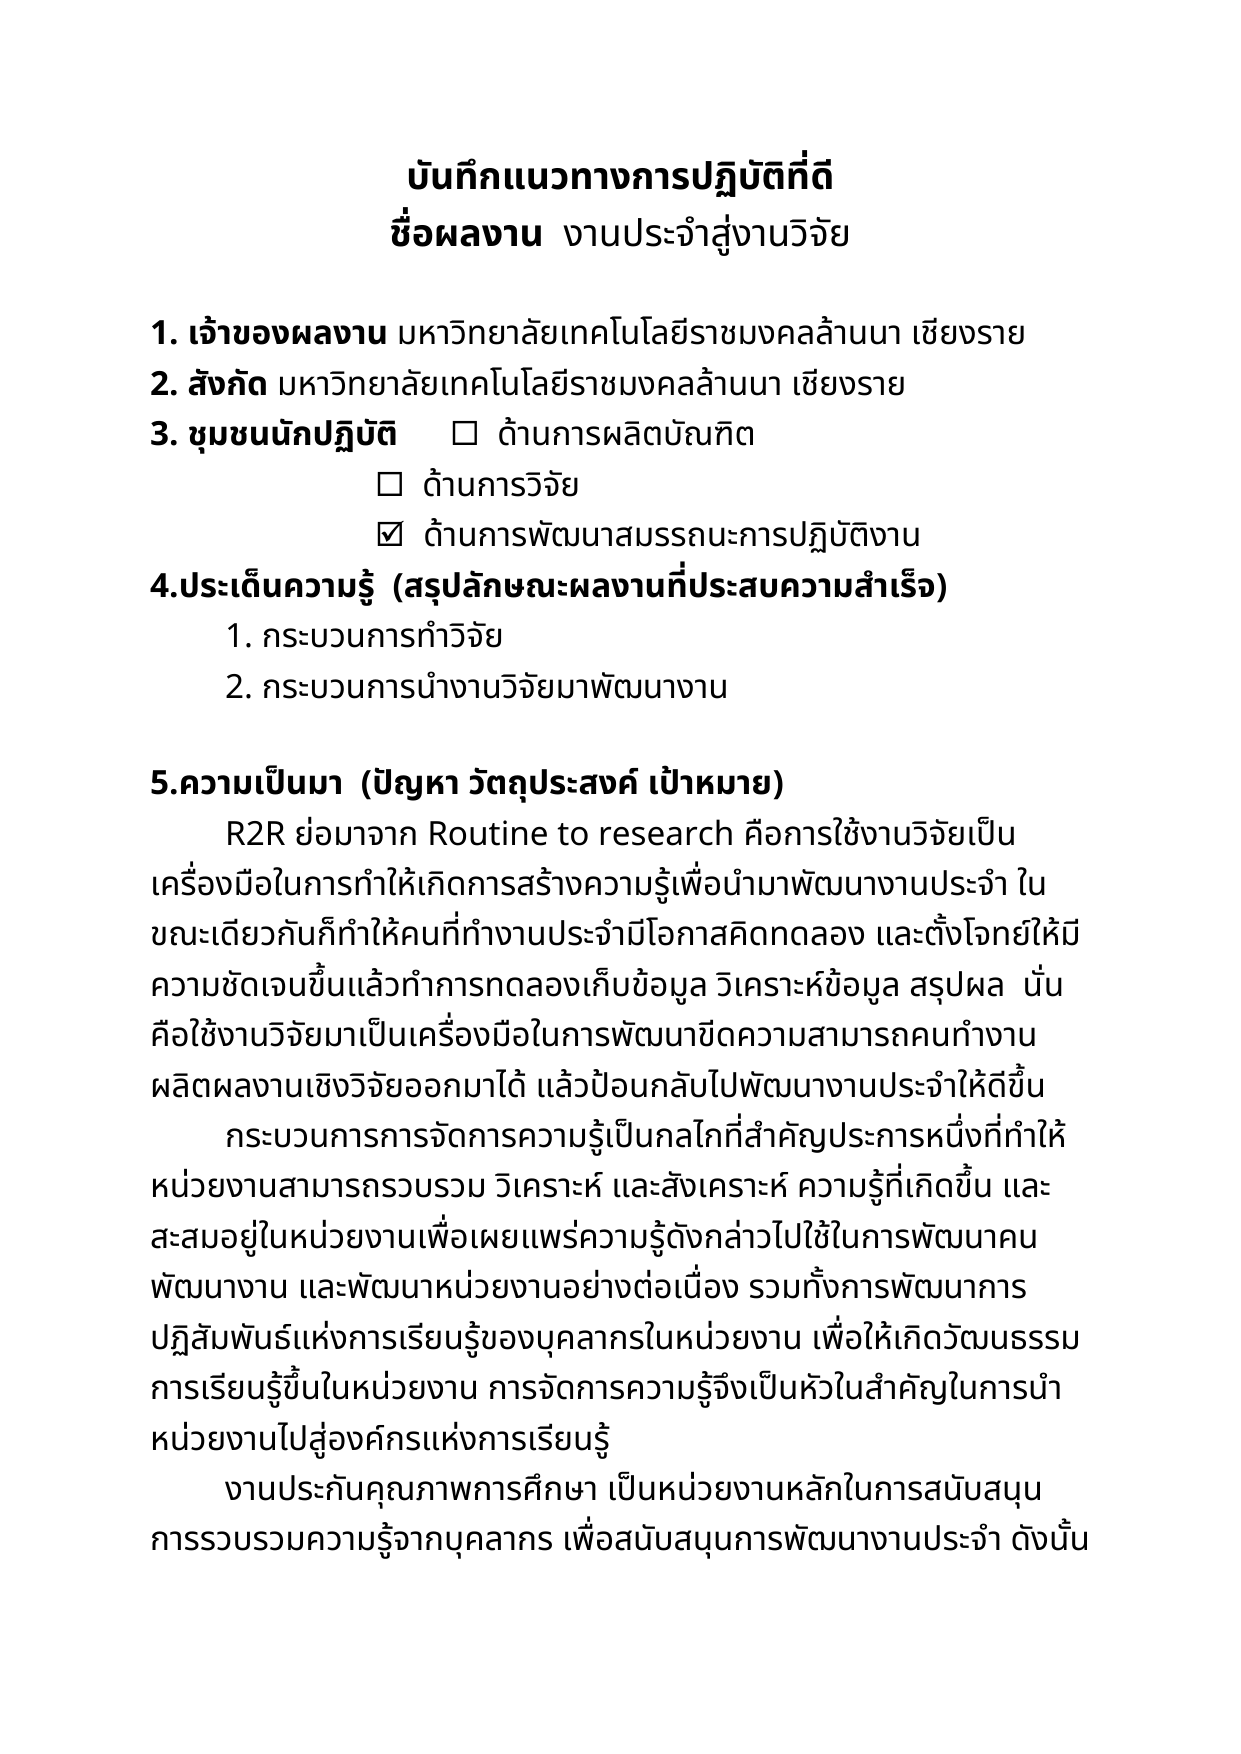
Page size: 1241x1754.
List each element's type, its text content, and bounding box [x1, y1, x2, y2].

text ชื่อผลงาน งานประจำสู่งานวิจัย [150, 207, 1090, 263]
text กระบวนการการจัดการความรู้เป็นกลไกที่สำคัญประการหนึ่งที่ทำให้หน่วยงานสามารถรวบรวม วิเคราะห์ และสังเคราะห์ ความรู้ที่เกิดขึ้น และสะสมอยู่ในหน่วยงานเพื่อเผยแพร่ความรู้ดังกล่าวไปใช้ในการพัฒนาคน พัฒนางาน และพัฒนาหน่วยงานอย่างต่อเนื่อง รวมทั้งการพัฒนาการปฏิสัมพันธ์แห่งการเรียนรู้ของบุคลากรในหน่วยงาน เพื่อให้เกิดวัฒนธรรมการเรียนรู้ขึ้นในหน่วยงาน การจัดการความรู้จึงเป็นหัวในสำคัญในการนำหน่วยงานไปสู่องค์กรแห่งการเรียนรู้ [150, 1112, 1090, 1465]
text 4.ประเด็นความรู้ (สรุปลักษณะผลงานที่ประสบความสำเร็จ) [150, 561, 1090, 612]
text ด้านการพัฒนาสมรรถนะการปฏิบัติงาน [300, 511, 1090, 561]
text R2R ย่อมาจาก Routine to research คือการใช้งานวิจัยเป็นเครื่องมือในการทำให้เกิดการสร้างความรู้เพื่อนำมาพัฒนางานประจำ ในขณะเดียวกันก็ทำให้คนที่ทำงานประจำมีโอกาสคิดทดลอง และตั้งโจทย์ให้มีความชัดเจนขึ้นแล้วทำการทดลองเก็บข้อมูล วิเคราะห์ข้อมูล สรุปผล นั่นคือใช้งานวิจัยมาเป็นเครื่องมือในการพัฒนาขีดความสามารถคนทำงาน ผลิตผลงานเชิงวิจัยออกมาได้ แล้วป้อนกลับไปพัฒนางานประจำให้ดีขึ้น [150, 809, 1090, 1112]
text ด้านการวิจัย [150, 461, 1090, 511]
text 3. ชุมชนนักปฏิบัติ ด้านการผลิตบัณฑิต [150, 410, 1090, 461]
text 1. กระบวนการทำวิจัย [150, 612, 1090, 663]
text 2. กระบวนการนำงานวิจัยมาพัฒนางาน [150, 663, 1090, 713]
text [150, 1465, 1090, 1566]
text 5.ความเป็นมา (ปัญหา วัตถุประสงค์ เป้าหมาย) [150, 759, 1090, 809]
text 2. สังกัด มหาวิทยาลัยเทคโนโลยีราชมงคลล้านนา เชียงราย [150, 359, 1090, 410]
text 1. เจ้าของผลงาน มหาวิทยาลัยเทคโนโลยีราชมงคลล้านนา เชียงราย [150, 309, 1090, 359]
text บันทึกแนวทางการปฏิบัติที่ดี [150, 150, 1090, 207]
